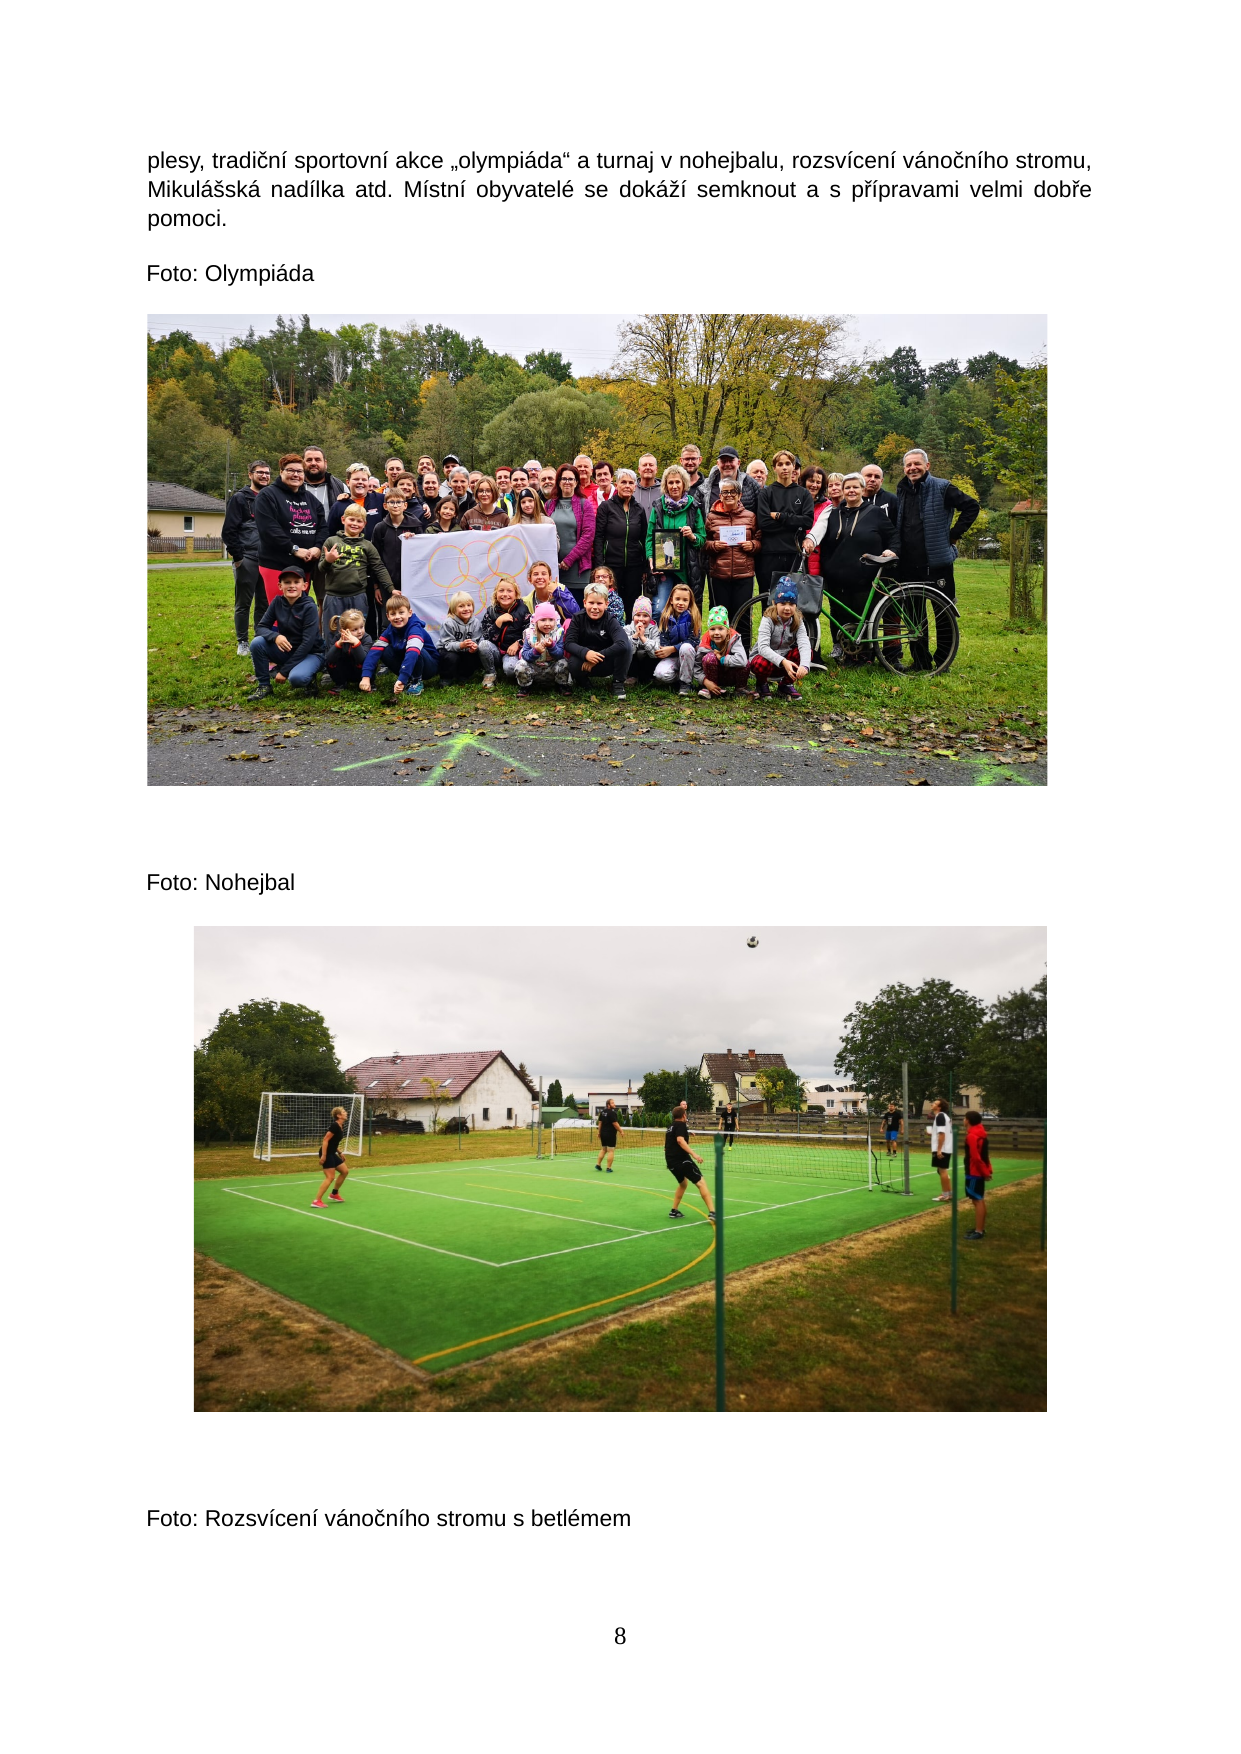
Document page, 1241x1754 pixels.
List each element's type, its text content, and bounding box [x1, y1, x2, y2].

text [146, 147, 1093, 232]
text Foto: Nohejbal [146, 869, 1093, 895]
picture [193, 926, 1047, 1412]
picture [147, 314, 1048, 786]
text Foto: Rozsvícení vánočního stromu s betlémem [146, 1505, 1093, 1531]
text Foto: Olympiáda [146, 260, 1093, 286]
